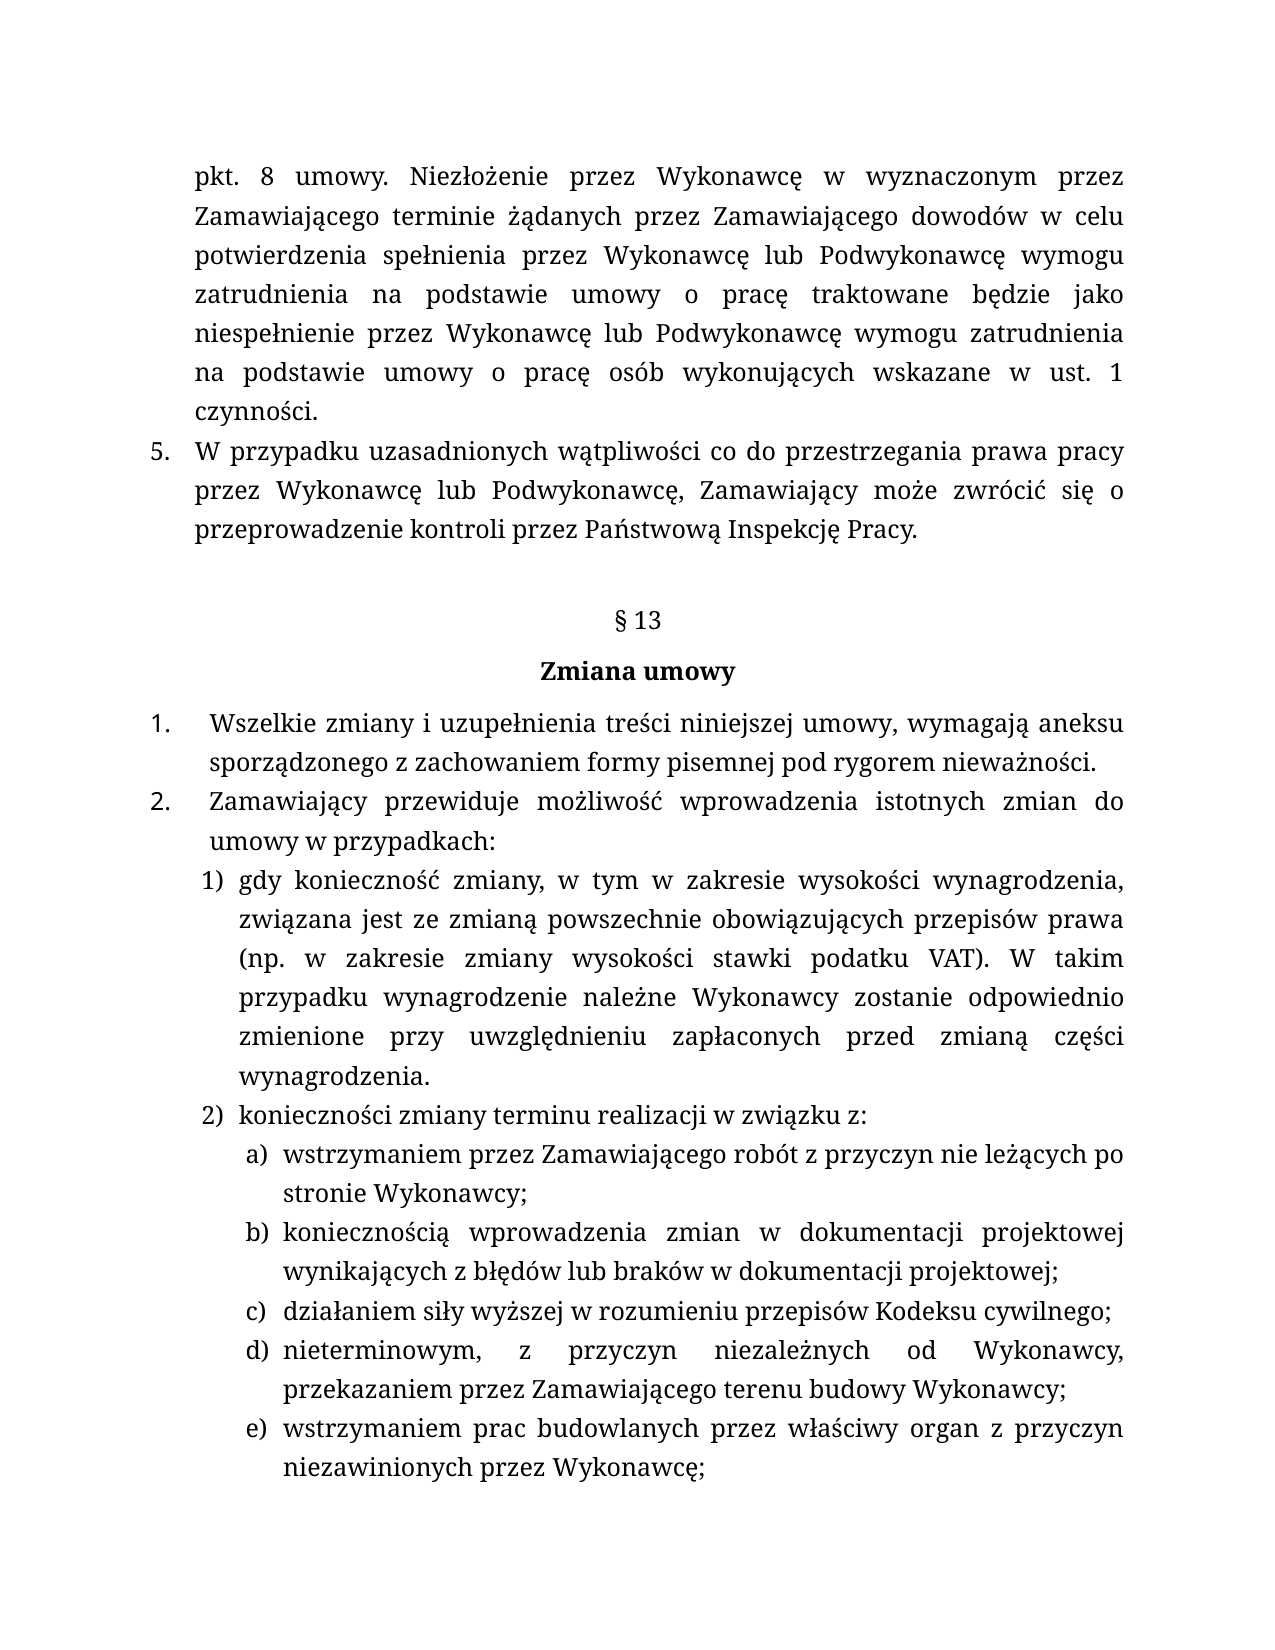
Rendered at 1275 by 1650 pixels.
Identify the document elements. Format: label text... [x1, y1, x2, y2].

list gdy konieczność zmiany, w tym w zakresie wysokości wynagrodzenia, związana jest ze zmianą powszechnie obowiązujących przepisów prawa (np. w zakresie zmiany wysokości stawki podatku VAT). W takim przypadku wynagrodzenie należne Wykonawcy zostanie odpowiednio zmienione przy uwzględnieniu zapłaconych przed zmianą części wynagrodzenia. [201, 862, 1125, 1092]
list Wszelkie zmiany i uzupełnienia treści niniejszej umowy, wymagają aneksu sporządzonego z zachowaniem formy pisemnej pod rygorem nieważności. [150, 706, 1125, 779]
list nieterminowym, z przyczyn niezależnych od Wykonawcy, przekazaniem przez Zamawiającego terenu budowy Wykonawcy; [245, 1332, 1125, 1406]
list działaniem siły wyższej w rozumieniu przepisów Kodeksu cywilnego; [245, 1293, 1125, 1327]
list koniecznością wprowadzenia zmian w dokumentacji projektowej wynikających z błędów lub braków w dokumentacji projektowej; [245, 1215, 1125, 1288]
text § 13 [150, 602, 1125, 636]
list wstrzymaniem przez Zamawiającego robót z przyczyn nie leżących po stronie Wykonawcy; [245, 1137, 1125, 1210]
text Zmiana umowy [150, 654, 1125, 688]
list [150, 159, 1125, 428]
list W przypadku uzasadnionych wątpliwości co do przestrzegania prawa pracy przez Wykonawcę lub Podwykonawcę, Zamawiający może zwrócić się o przeprowadzenie kontroli przez Państwową Inspekcję Pracy. [150, 433, 1125, 546]
list wstrzymaniem prac budowlanych przez właściwy organ z przyczyn niezawinionych przez Wykonawcę; [245, 1411, 1125, 1484]
list Zamawiający przewiduje możliwość wprowadzenia istotnych zmian do umowy w przypadkach: [150, 784, 1125, 857]
list konieczności zmiany terminu realizacji w związku z: [201, 1097, 1125, 1131]
